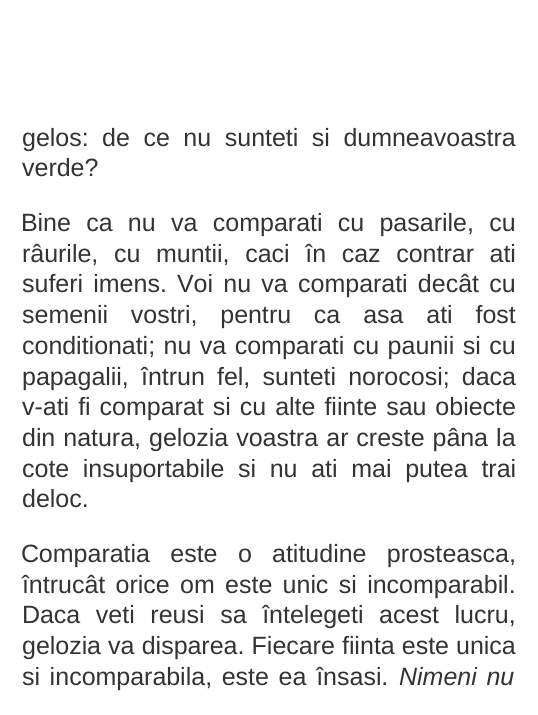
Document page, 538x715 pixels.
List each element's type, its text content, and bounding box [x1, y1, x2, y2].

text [21, 123, 517, 182]
text Bine ca nu va comparati cu pasarile, cu râurile, cu muntii, caci în caz contrar ati suferi imens. Voi nu va comparati decât cu semenii vostri, pentru ca asa ati fost conditionati; nu va comparati cu paunii si cu papagalii, întrun fel, sunteti norocosi; daca v-ati fi comparat si cu alte fiinte sau obiecte din natura, gelozia voastra ar creste pâna la cote insuportabile si nu ati mai putea trai deloc. [21, 208, 517, 513]
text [21, 539, 517, 691]
